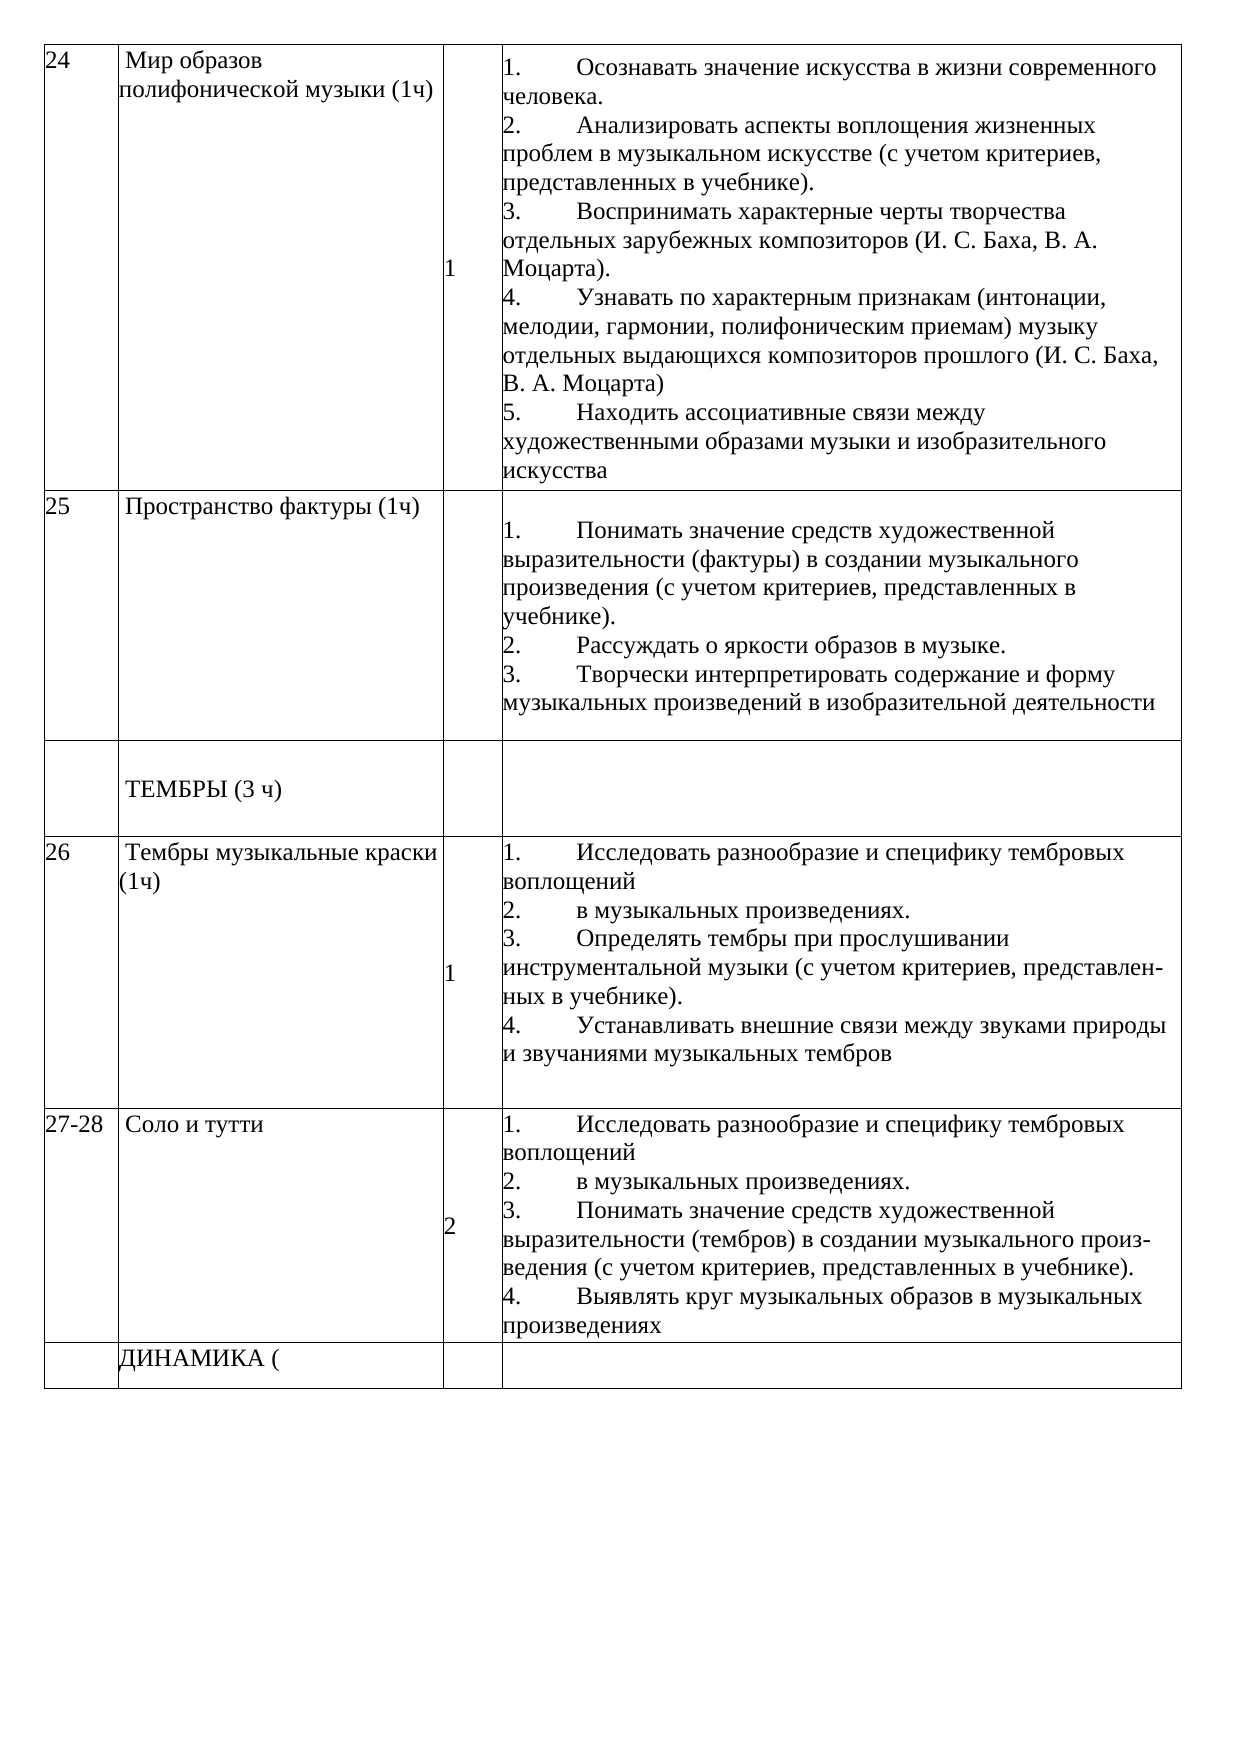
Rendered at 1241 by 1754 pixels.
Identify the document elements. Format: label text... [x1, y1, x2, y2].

table_cell 1 [444, 837, 502, 1108]
table_cell [503, 741, 1181, 836]
table_cell [45, 741, 118, 836]
table_cell Пространство фактуры (1ч) [119, 491, 443, 740]
table_cell ТЕМБРЫ (3 ч) [119, 741, 443, 836]
table_cell Тембры музыкальные краски (1ч) [119, 837, 443, 1108]
table_cell 27-28 [45, 1109, 118, 1342]
table_cell [444, 741, 502, 836]
table_cell Мир образов полифонической музыки (1ч) [119, 45, 443, 490]
table_cell 25 [45, 491, 118, 740]
table_cell 1 [444, 45, 502, 490]
table_cell 24 [45, 45, 118, 490]
table_cell Соло и тутти [119, 1109, 443, 1342]
table_cell [444, 1343, 502, 1388]
table_cell 2 [444, 1109, 502, 1342]
table_cell Понимать значение средств художественной выразительности (фактуры) в создании музыкального произведения (с учетом критериев, представленных в учебнике). Рассуждать о яркости образов в музыке. Творчески интерпретировать содержание и форму музыкальных произведений в изобразительной деятельности [503, 491, 1181, 740]
table_cell 26 [45, 837, 118, 1108]
table_cell [444, 491, 502, 740]
table_cell ДИНАМИКА ( [119, 1343, 443, 1388]
table_cell Исследовать разнообразие и специфику тембровых воплощений в музыкальных произведениях. Определять тембры при прослушивании инструментальной музыки (с учетом критериев, представленных в учебнике). Устанавливать внешние связи между звуками природы и звучаниями музыкальных тембров [503, 837, 1181, 1108]
table_cell [45, 1343, 118, 1388]
table_cell Осознавать значение искусства в жизни современного человека. Анализировать аспекты воплощения жизненных проблем в музыкальном искусстве (с учетом критериев, представленных в учебнике). Воспринимать характерные черты творчества отдельных зарубежных композиторов (И. С. Баха, В. А. Моцарта). Узнавать по характерным признакам (интонации, мелодии, гармонии, полифоническим приемам) музыку отдельных выдающихся композиторов прошлого (И. С. Баха, В. А. Моцарта) Находить ассоциативные связи между художественными образами музыки и изобразительного искусства [503, 45, 1181, 490]
table_cell [503, 1343, 1181, 1388]
table_cell Исследовать разнообразие и специфику тембровых воплощений в музыкальных произведениях. Понимать значение средств художественной выразительности (тембров) в создании музыкального произведения (с учетом критериев, представленных в учебнике). Выявлять круг музыкальных образов в музыкальных произведениях [503, 1109, 1181, 1342]
